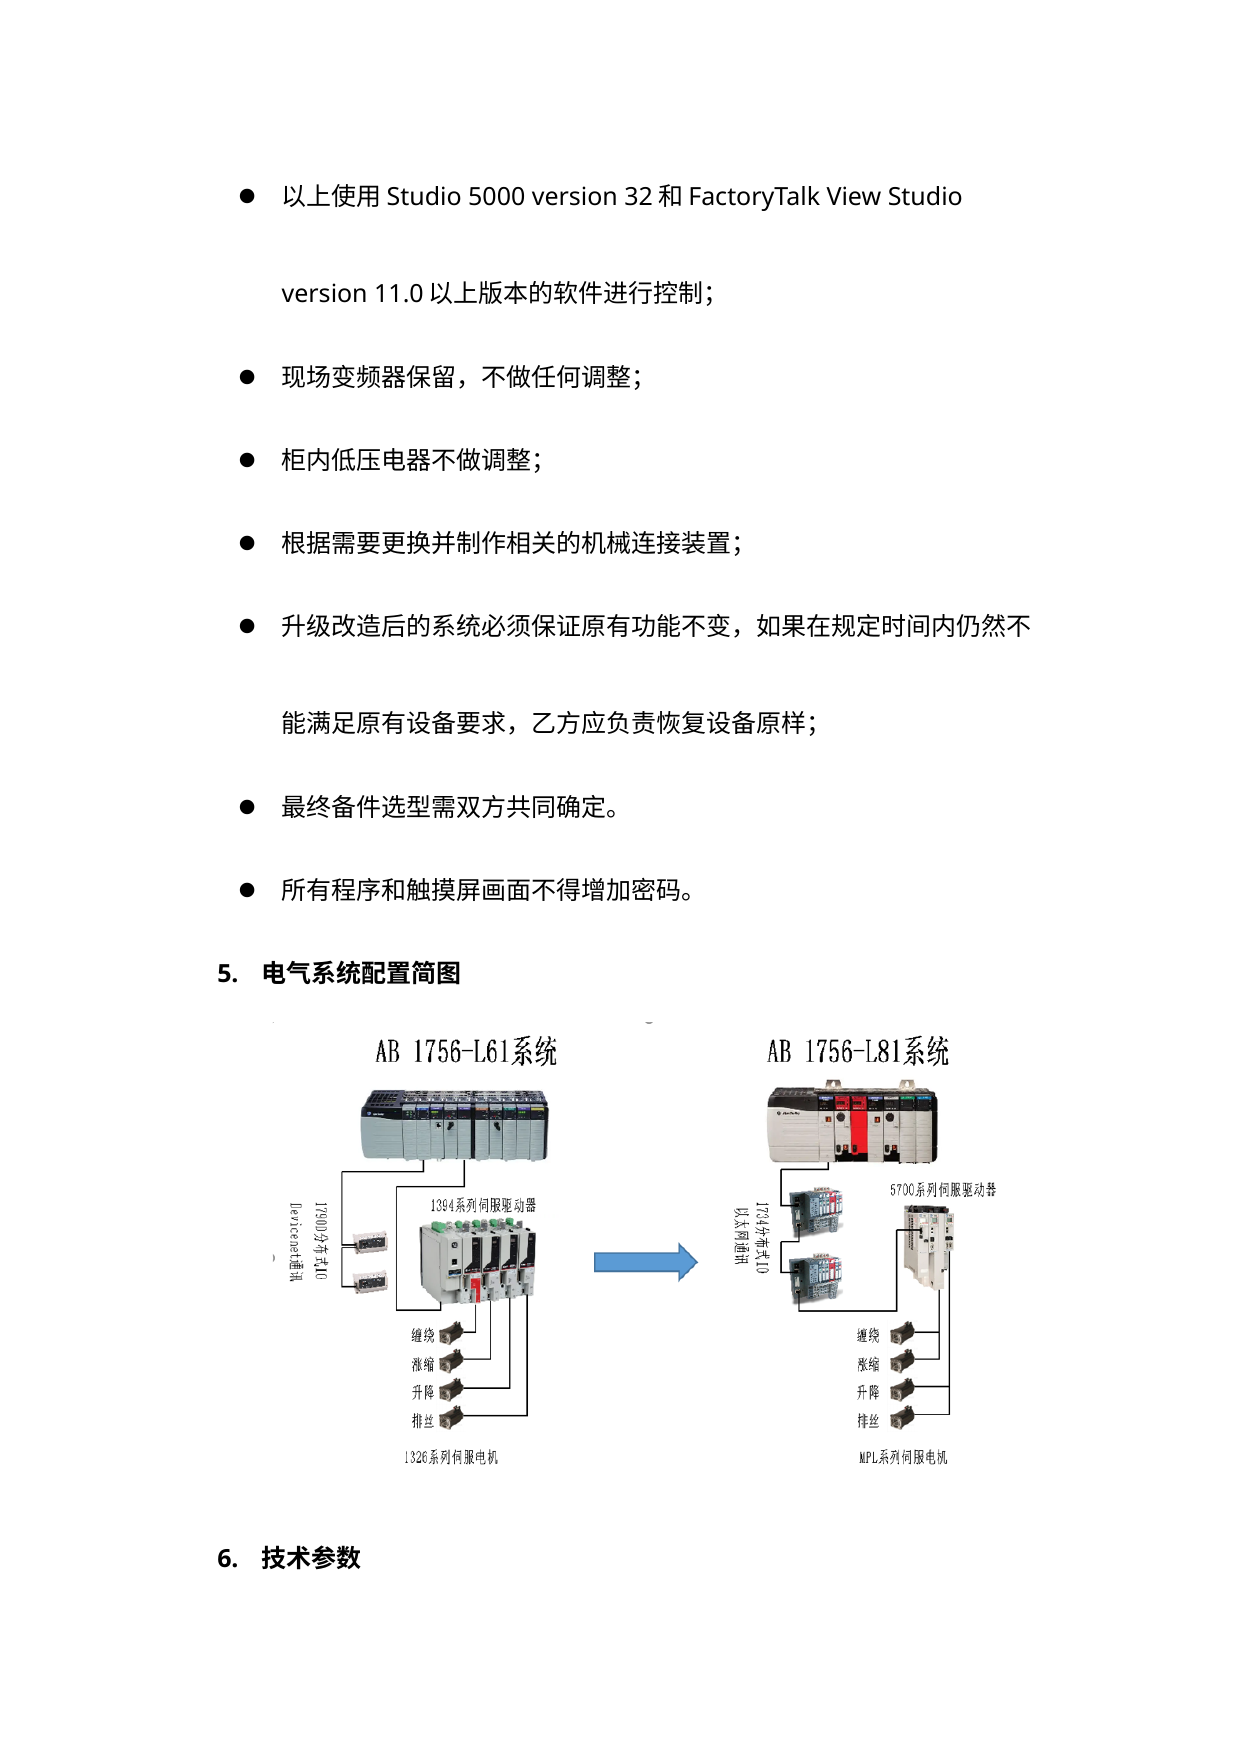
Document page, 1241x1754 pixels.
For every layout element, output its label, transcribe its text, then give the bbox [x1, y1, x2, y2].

list 根据需要更换并制作相关的机械连接装置； [238, 509, 1053, 574]
list 以上使用Studio 5000 version 32和FactoryTalk View Studio version 11.0以上版本的软件进行控制； [238, 162, 1053, 324]
list 所有程序和触摸屏画面不得增加密码。 [238, 856, 1053, 921]
list 最终备件选型需双方共同确定。 [238, 773, 1053, 838]
list 现场变频器保留，不做任何调整； [238, 343, 1053, 408]
list 电气系统配置简图 [217, 939, 1050, 1004]
list 柜内低压电器不做调整； [238, 426, 1053, 491]
list 升级改造后的系统必须保证原有功能不变，如果在规定时间内仍然不能满足原有设备要求，乙方应负责恢复设备原样； [238, 592, 1053, 754]
picture [272, 1022, 1018, 1490]
list 技术参数 [217, 1524, 1050, 1589]
